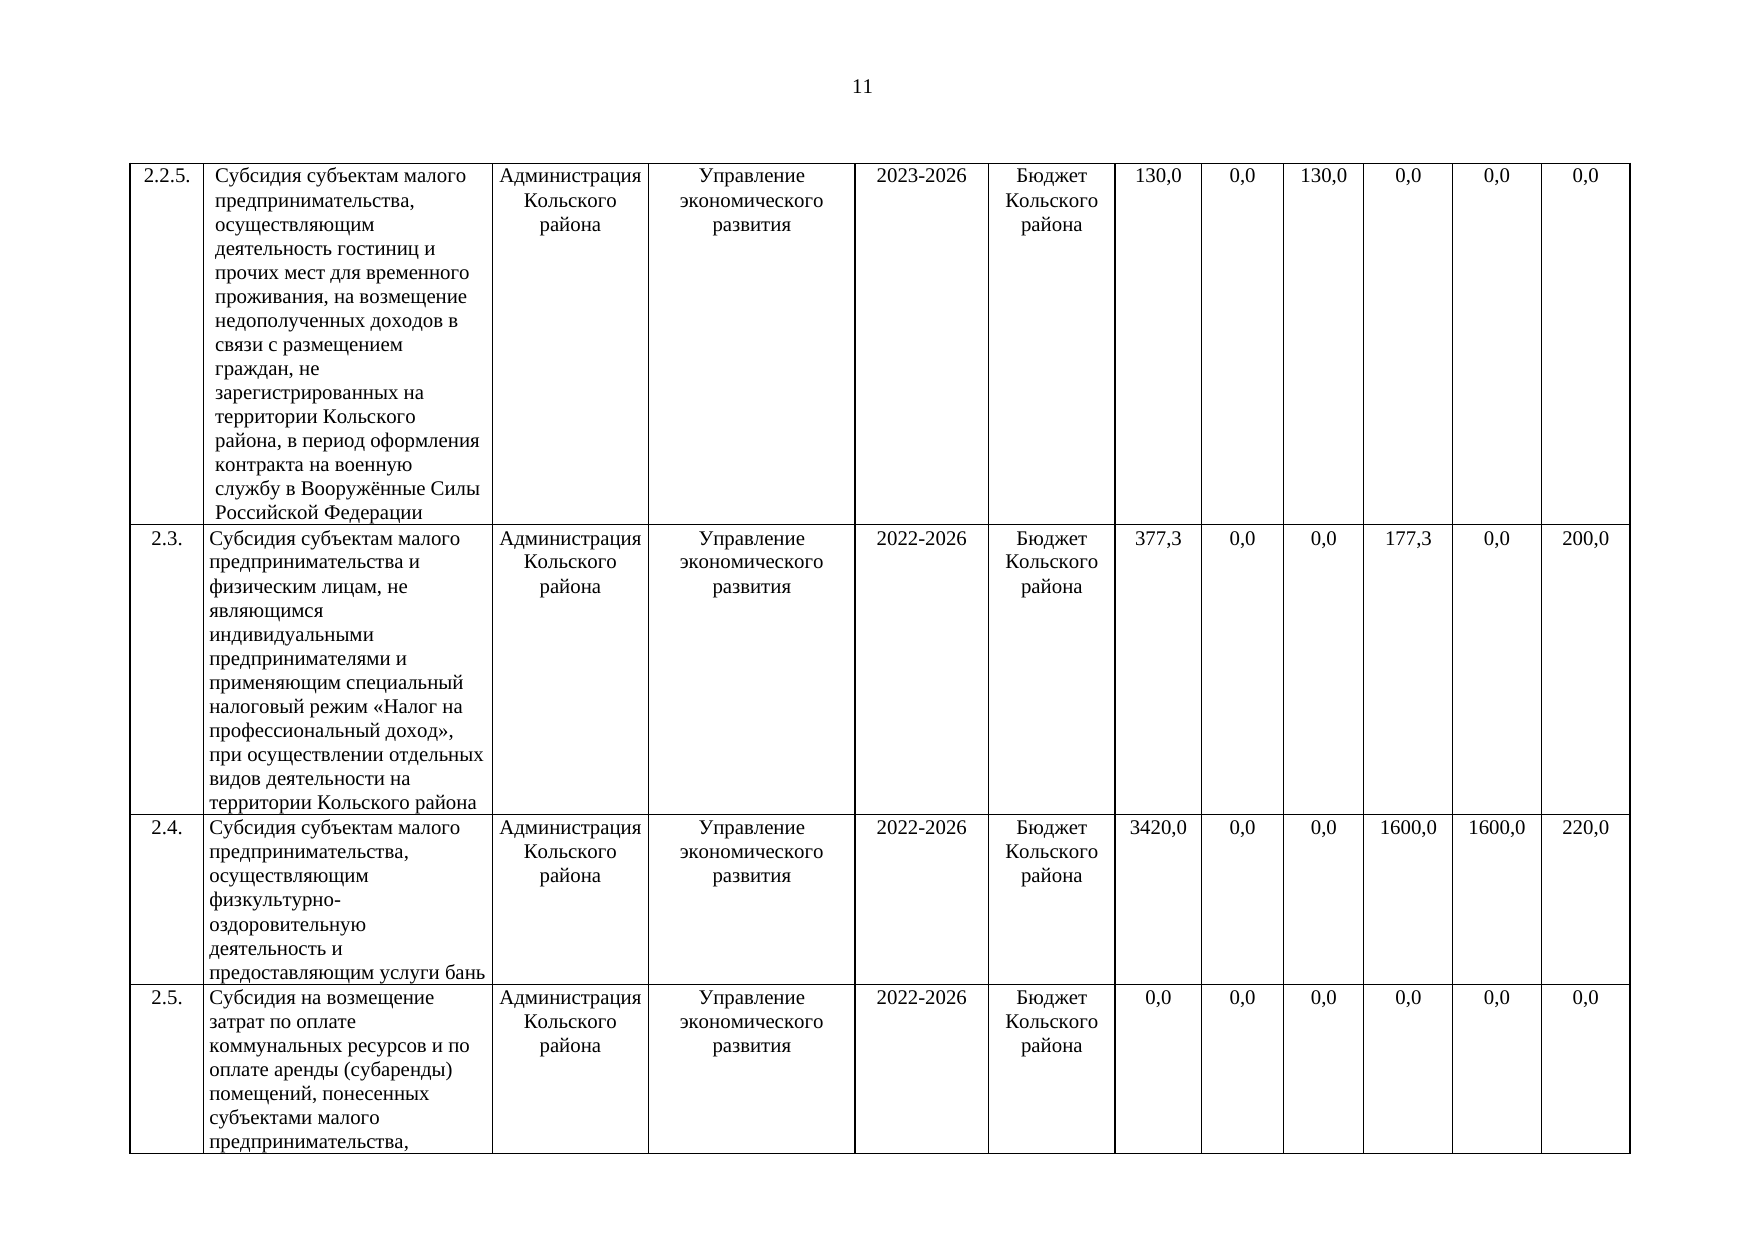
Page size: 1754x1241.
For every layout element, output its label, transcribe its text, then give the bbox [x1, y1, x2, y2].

table_cell 2022-2026 [856, 525, 988, 814]
table_cell 2.3. [131, 525, 203, 814]
table_cell 0,0 [1542, 164, 1629, 524]
table_cell 0,0 [1202, 815, 1283, 984]
table_cell 200,0 [1542, 525, 1629, 814]
table_cell Управление экономического развития [649, 815, 854, 984]
table_cell Субсидия субъектам малого предпринимательства, осуществляющим физкультурно-оздоровительную деятельность и предоставляющим услуги бань [204, 815, 492, 984]
table_cell 1600,0 [1453, 815, 1541, 984]
table_cell 2022-2026 [856, 985, 988, 1153]
table_cell 0,0 [1542, 985, 1629, 1153]
table_cell 0,0 [1284, 985, 1363, 1153]
table_cell Бюджет Кольского района [989, 815, 1114, 984]
table_cell 0,0 [1364, 985, 1452, 1153]
table_cell 2.5. [131, 985, 203, 1153]
table_cell Администрация Кольского района [493, 985, 648, 1153]
table_cell 2022-2026 [856, 815, 988, 984]
table_cell Администрация Кольского района [493, 815, 648, 984]
table_cell 0,0 [1116, 985, 1201, 1153]
table_cell 2.2.5. [131, 164, 203, 524]
table_cell Управление экономического развития [649, 525, 854, 814]
table_cell 377,3 [1116, 525, 1201, 814]
table_cell 0,0 [1453, 164, 1541, 524]
table_cell 0,0 [1364, 164, 1452, 524]
table_cell Бюджет Кольского района [989, 985, 1114, 1153]
table_cell Управление экономического развития [649, 985, 854, 1153]
table_cell 220,0 [1542, 815, 1629, 984]
table_cell 2023-2026 [856, 164, 988, 524]
table_cell Администрация Кольского района [493, 525, 648, 814]
table_cell 0,0 [1284, 525, 1363, 814]
table_cell 0,0 [1202, 525, 1283, 814]
table_cell Субсидия субъектам малого предпринимательства и физическим лицам, не являющимся индивидуальными предпринимателями и применяющим специальный налоговый режим «Налог на профессиональный доход», при осуществлении отдельных видов деятельности на территории Кольского района [204, 525, 492, 814]
table_cell 130,0 [1284, 164, 1363, 524]
table_cell Субсидия субъектам малого предпринимательства, осуществляющим деятельность гостиниц и прочих мест для временного проживания, на возмещение недополученных доходов в связи с размещением граждан, не зарегистрированных на территории Кольского района, в период оформления контракта на военную службу в Вооружённые Силы Российской Федерации [204, 164, 492, 524]
table_cell Бюджет Кольского района [989, 525, 1114, 814]
table_cell 0,0 [1453, 985, 1541, 1153]
table_cell Администрация Кольского района [493, 164, 648, 524]
table_cell 130,0 [1116, 164, 1201, 524]
table_cell 0,0 [1202, 985, 1283, 1153]
table_cell 3420,0 [1116, 815, 1201, 984]
table_cell Управление экономического развития [649, 164, 854, 524]
table_cell 2.4. [131, 815, 203, 984]
table_cell 177,3 [1364, 525, 1452, 814]
table_cell 0,0 [1202, 164, 1283, 524]
table_cell Бюджет Кольского района [989, 164, 1114, 524]
table_cell 1600,0 [1364, 815, 1452, 984]
table_cell 0,0 [1284, 815, 1363, 984]
table_cell 0,0 [1453, 525, 1541, 814]
